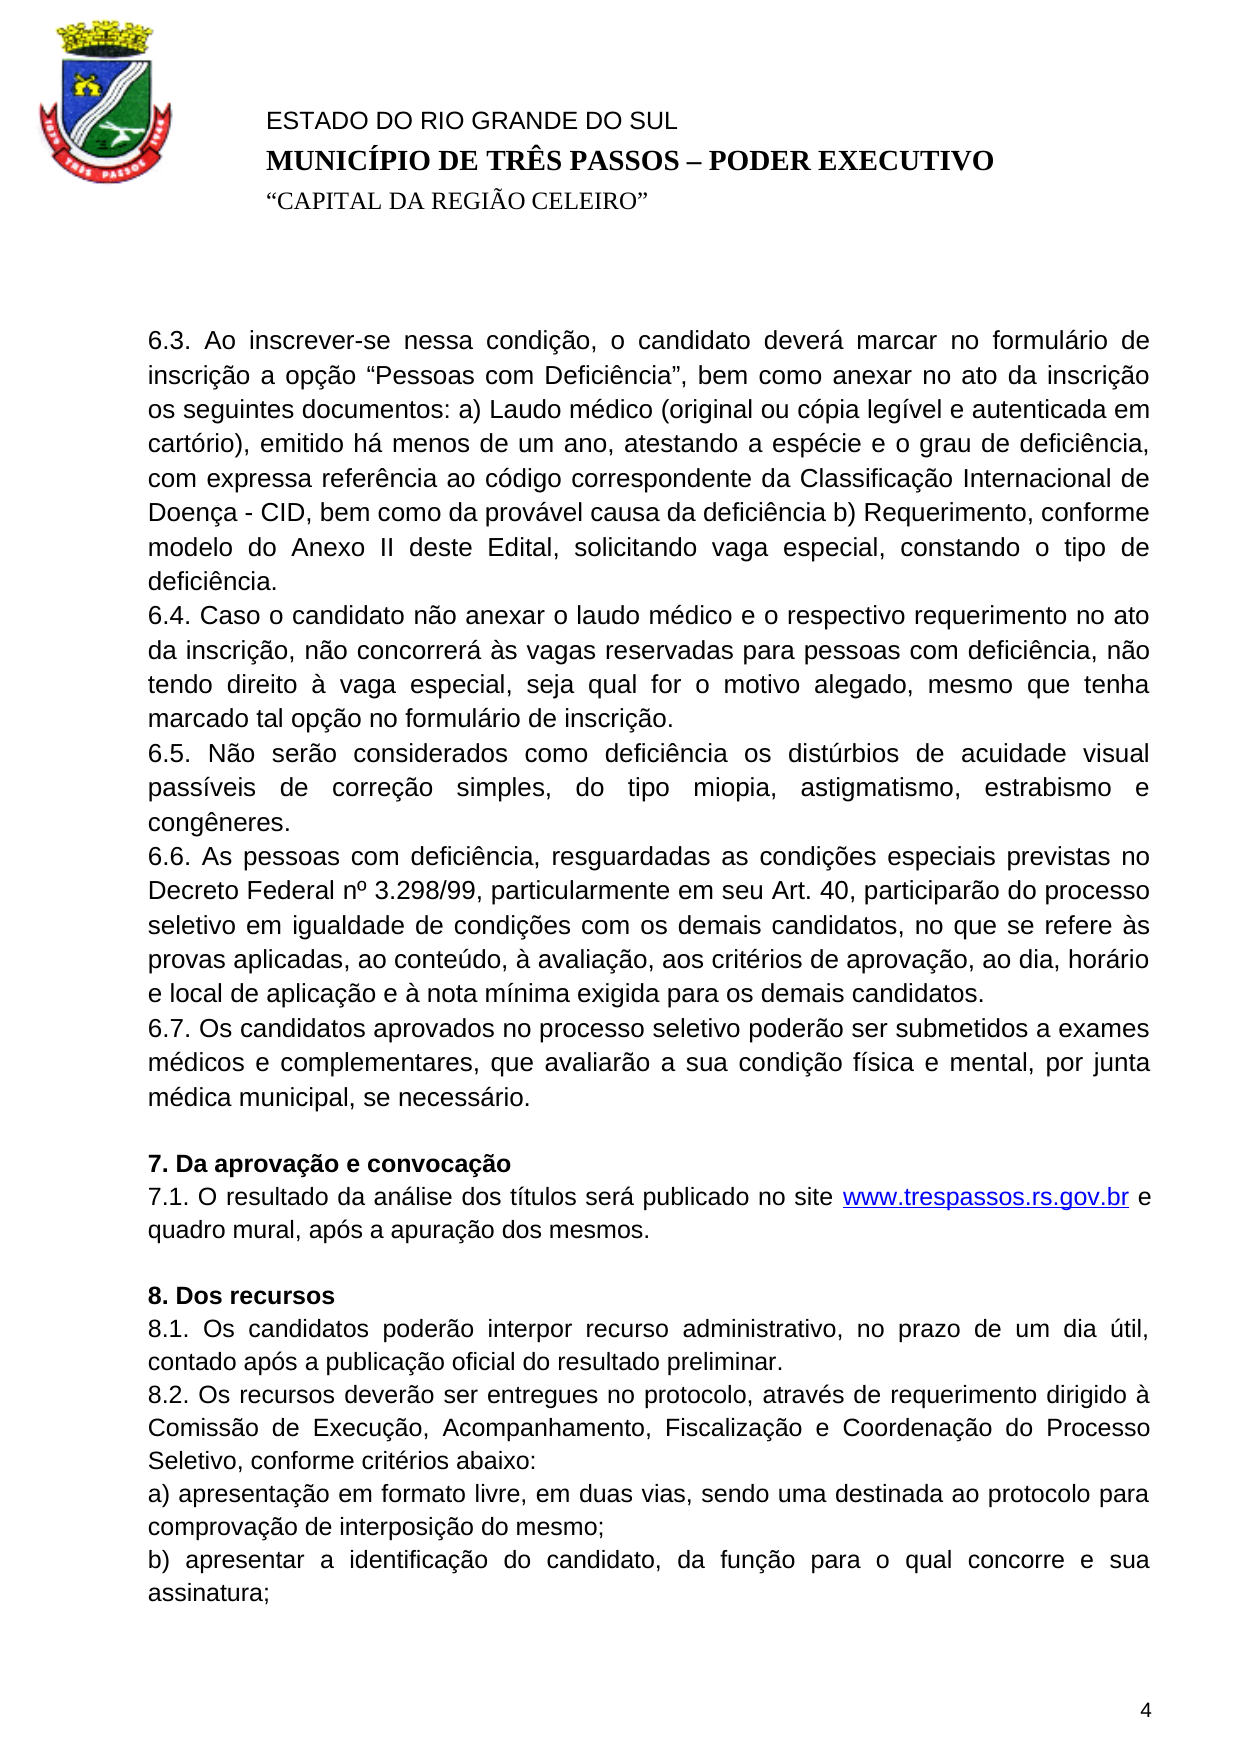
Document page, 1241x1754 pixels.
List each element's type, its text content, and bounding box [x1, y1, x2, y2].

text 8.2. Os recursos deverão ser entregues no protocolo, através de requerimento dirigido à Comissão de Execução, Acompanhamento, Fiscalização e Coordenação do Processo Seletivo, conforme critérios abaixo: [148, 1380, 1152, 1475]
text b) apresentar a identificação do candidato, da função para o qual concorre e sua assinatura; [148, 1545, 1152, 1607]
picture [32, 13, 176, 187]
text 8. Dos recursos [148, 1281, 1152, 1310]
text 6.5. Não serão considerados como deficiência os distúrbios de acuidade visual passíveis de correção simples, do tipo miopia, astigmatismo, estrabismo e congêneres. [148, 738, 1152, 837]
text 8.1. Os candidatos poderão interpor recurso administrativo, no prazo de um dia útil, contado após a publicação oficial do resultado preliminar. [148, 1314, 1152, 1376]
text 6.7. Os candidatos aprovados no processo seletivo poderão ser submetidos a exames médicos e complementares, que avaliarão a sua condição física e mental, por junta médica municipal, se necessário. [148, 1013, 1152, 1112]
text 7.1. O resultado da análise dos títulos será publicado no site www.trespassos.rs.gov.br e quadro mural, após a apuração dos mesmos. [148, 1182, 1152, 1244]
text 7. Da aprovação e convocação [148, 1149, 1152, 1178]
text 6.4. Caso o candidato não anexar o laudo médico e o respectivo requerimento no ato da inscrição, não concorrerá às vagas reservadas para pessoas com deficiência, não tendo direito à vaga especial, seja qual for o motivo alegado, mesmo que tenha marcado tal opção no formulário de inscrição. [148, 600, 1152, 733]
text 6.3. Ao inscrever-se nessa condição, o candidato deverá marcar no formulário de inscrição a opção “Pessoas com Deficiência”, bem como anexar no ato da inscrição os seguintes documentos: a) Laudo médico (original ou cópia legível e autenticada em cartório), emitido há menos de um ano, atestando a espécie e o grau de deficiência, com expressa referência ao código correspondente da Classificação Internacional de Doença - CID, bem como da provável causa da deficiência b) Requerimento, conforme modelo do Anexo II deste Edital, solicitando vaga especial, constando o tipo de deficiência. [148, 325, 1152, 596]
text 6.6. As pessoas com deficiência, resguardadas as condições especiais previstas no Decreto Federal nº 3.298/99, particularmente em seu Art. 40, participarão do processo seletivo em igualdade de condições com os demais candidatos, no que se refere às provas aplicadas, ao conteúdo, à avaliação, aos critérios de aprovação, ao dia, horário e local de aplicação e à nota mínima exigida para os demais candidatos. [148, 841, 1152, 1008]
text a) apresentação em formato livre, em duas vias, sendo uma destinada ao protocolo para comprovação de interposição do mesmo; [148, 1479, 1152, 1541]
